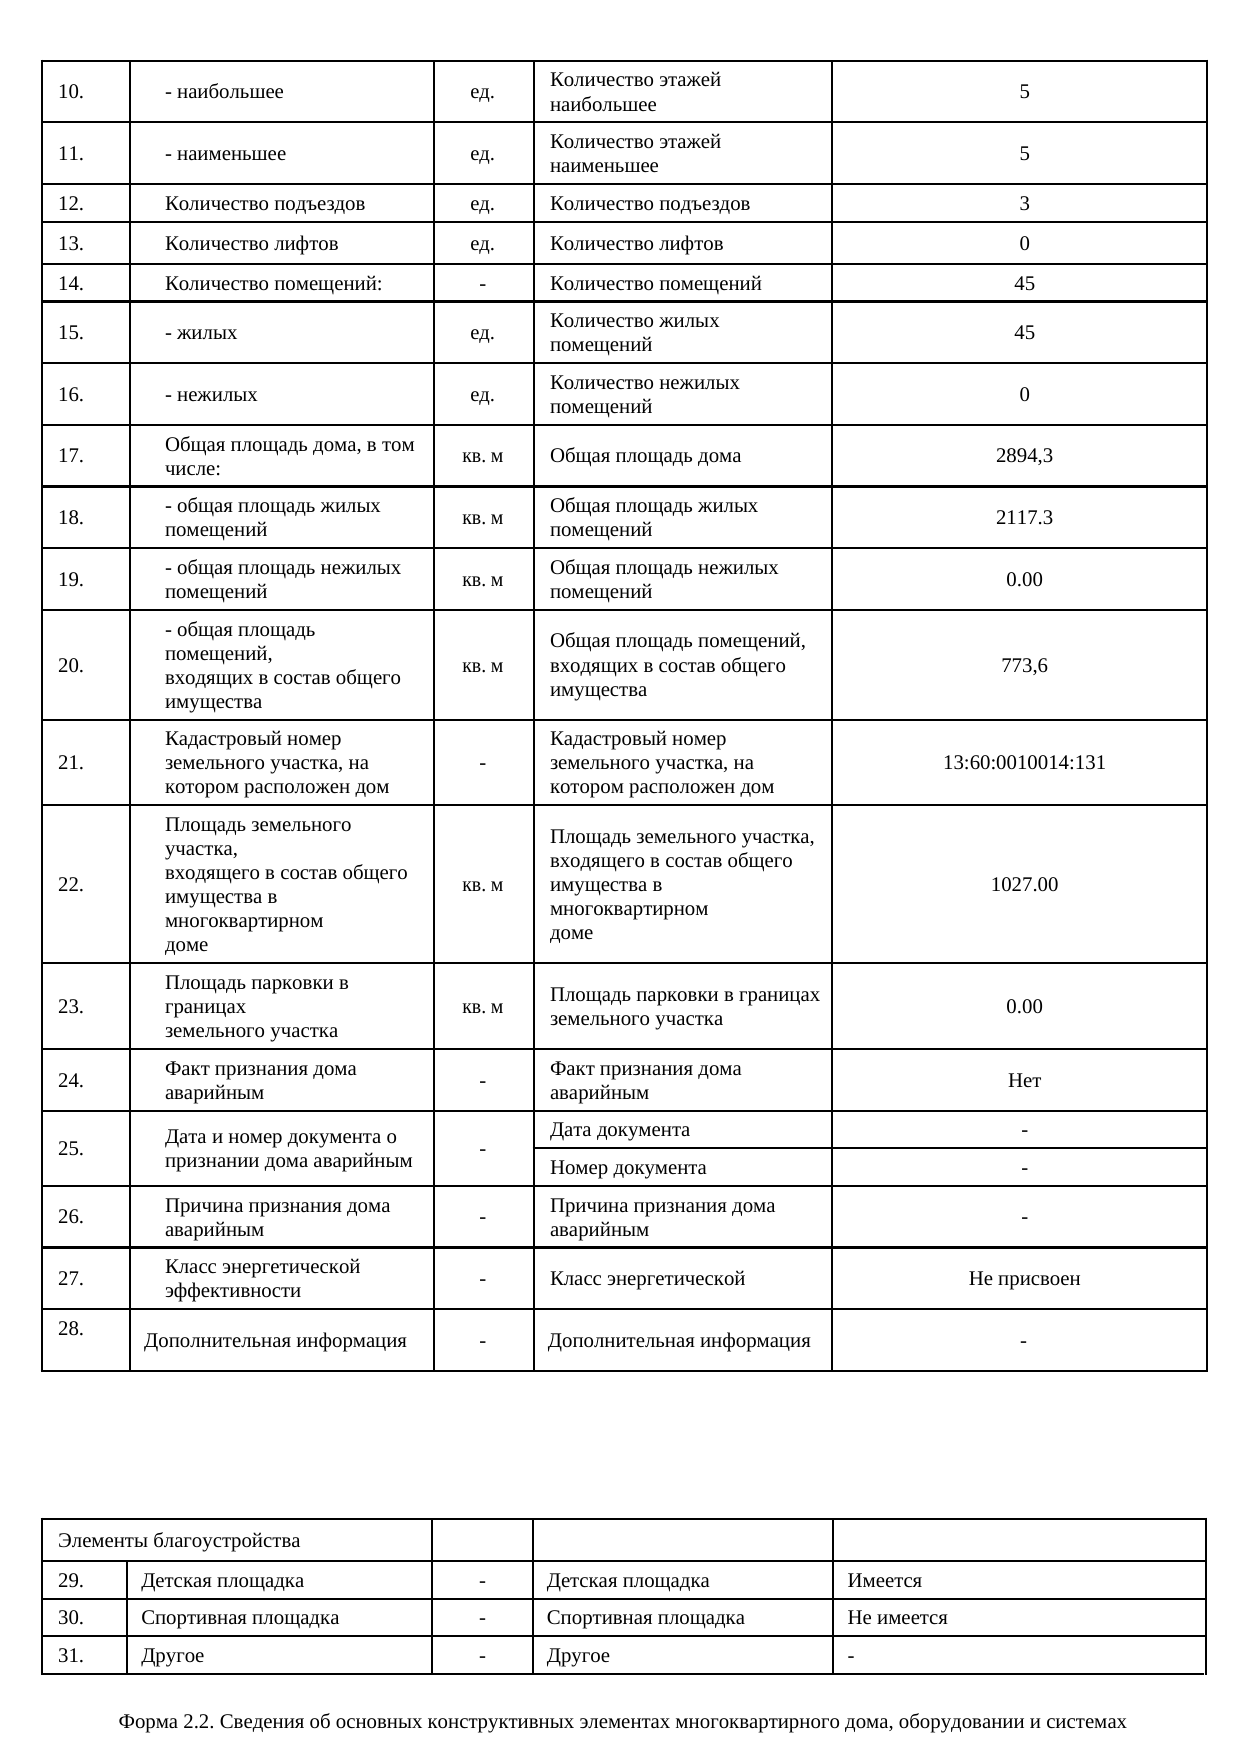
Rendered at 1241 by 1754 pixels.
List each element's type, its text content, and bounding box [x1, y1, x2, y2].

table_cell ед. [435, 364, 533, 424]
table_cell 13:60:0010014:131 [833, 721, 1206, 804]
table_cell 11. [43, 123, 129, 183]
table_cell Общая площадь дома [535, 426, 831, 485]
table_cell Площадь парковки в границах земельного участка [535, 964, 831, 1048]
table_cell ед. [435, 62, 533, 121]
table_cell - наибольшее [131, 62, 433, 121]
table_cell Количество подъездов [535, 185, 831, 221]
table_cell - [435, 1310, 533, 1370]
table_cell 29. [43, 1562, 126, 1597]
table_cell кв. м [435, 426, 533, 485]
table_cell 25. [43, 1112, 129, 1185]
table_cell Другое [534, 1637, 832, 1673]
table_cell - [433, 1562, 532, 1597]
table_cell Другое [128, 1637, 431, 1673]
table_cell - [433, 1600, 532, 1635]
table_cell Класс энергетической эффективности [131, 1249, 433, 1308]
table_cell - общая площадь помещений, входящих в состав общего имущества [131, 611, 433, 718]
table_cell Общая площадь нежилых помещений [535, 549, 831, 609]
table_cell 45 [833, 265, 1206, 300]
table_cell 26. [43, 1187, 129, 1246]
table_cell 16. [43, 364, 129, 424]
table_cell Количество жилых помещений [535, 303, 831, 362]
table_cell Количество лифтов [131, 223, 433, 263]
table_cell Дата и номер документа о признании дома аварийным [131, 1112, 433, 1185]
table_cell - [833, 1112, 1206, 1147]
table_cell 28. [43, 1310, 129, 1370]
table_header [834, 1520, 1205, 1560]
table_cell Количество нежилых помещений [535, 364, 831, 424]
table_cell Количество этажей наименьшее [535, 123, 831, 183]
table_cell кв. м [435, 806, 533, 962]
table_cell Имеется [834, 1562, 1205, 1597]
table_cell - [435, 265, 533, 300]
table_cell 2894,3 [833, 426, 1206, 485]
table_cell - [435, 721, 533, 804]
table_cell Количество подъездов [131, 185, 433, 221]
table_cell 14. [43, 265, 129, 300]
table_cell Кадастровый номер земельного участка, на котором расположен дом [131, 721, 433, 804]
table_cell 0.00 [833, 549, 1206, 609]
table_cell Площадь парковки в границах земельного участка [131, 964, 433, 1048]
table_cell 1027.00 [833, 806, 1206, 962]
table_cell 0 [833, 364, 1206, 424]
table_cell Дата документа [535, 1112, 831, 1147]
table_cell 17. [43, 426, 129, 485]
table_cell Детская площадка [128, 1562, 431, 1597]
table_cell Площадь земельного участка, входящего в состав общего имущества в многоквартирном доме [535, 806, 831, 962]
table_cell Количество помещений [535, 265, 831, 300]
table_cell 3 [833, 185, 1206, 221]
table_cell - общая площадь жилых помещений [131, 488, 433, 547]
table_cell Спортивная площадка [128, 1600, 431, 1635]
table_cell 22. [43, 806, 129, 962]
table_cell Общая площадь дома, в том числе: [131, 426, 433, 485]
table_cell 10. [43, 62, 129, 121]
table_cell Количество помещений: [131, 265, 433, 300]
table_cell кв. м [435, 549, 533, 609]
table_cell - [833, 1187, 1206, 1246]
table_cell - общая площадь нежилых помещений [131, 549, 433, 609]
table_cell 0 [833, 223, 1206, 263]
table_cell ед. [435, 303, 533, 362]
table_header [534, 1520, 832, 1560]
table_cell 31. [43, 1637, 126, 1673]
table_cell - [435, 1050, 533, 1109]
table_cell Факт признания дома аварийным [535, 1050, 831, 1109]
table_cell ед. [435, 185, 533, 221]
table_cell - [435, 1187, 533, 1246]
table_cell - наименьшее [131, 123, 433, 183]
table_cell - [433, 1637, 532, 1673]
table_cell кв. м [435, 611, 533, 718]
table_cell - [833, 1310, 1206, 1370]
table_cell Класс энергетической [535, 1249, 831, 1308]
table_cell Площадь земельного участка, входящего в состав общего имущества в многоквартирном доме [131, 806, 433, 962]
table_cell 18. [43, 488, 129, 547]
table_cell Не имеется [834, 1600, 1205, 1635]
table_cell - [435, 1249, 533, 1308]
table_cell ед. [435, 123, 533, 183]
table_cell Общая площадь помещений, входящих в состав общего имущества [535, 611, 831, 718]
table_cell - [833, 1149, 1206, 1185]
table_cell кв. м [435, 488, 533, 547]
table_cell Спортивная площадка [534, 1600, 832, 1635]
table_cell 773,6 [833, 611, 1206, 718]
table_cell Номер документа [535, 1149, 831, 1185]
table_cell 5 [833, 62, 1206, 121]
table_header [433, 1520, 532, 1560]
table_cell Причина признания дома аварийным [131, 1187, 433, 1246]
table_cell Количество лифтов [535, 223, 831, 263]
table_cell 12. [43, 185, 129, 221]
table_header Элементы благоустройства [43, 1520, 431, 1560]
table_cell Детская площадка [534, 1562, 832, 1597]
table_cell Факт признания дома аварийным [131, 1050, 433, 1109]
table_cell - нежилых [131, 364, 433, 424]
table_cell 15. [43, 303, 129, 362]
table_cell 24. [43, 1050, 129, 1109]
table_cell Нет [833, 1050, 1206, 1109]
table_cell Общая площадь жилых помещений [535, 488, 831, 547]
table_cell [42, 1675, 1204, 1739]
table_cell 19. [43, 549, 129, 609]
table_cell 20. [43, 611, 129, 718]
table_cell Дополнительная информация [535, 1310, 831, 1370]
table_cell 23. [43, 964, 129, 1048]
table_cell Кадастровый номер земельного участка, на котором расположен дом [535, 721, 831, 804]
table_cell Количество этажей наибольшее [535, 62, 831, 121]
table_cell ед. [435, 223, 533, 263]
table_cell 0.00 [833, 964, 1206, 1048]
table_cell 45 [833, 303, 1206, 362]
table_cell - [435, 1112, 533, 1185]
table_cell - жилых [131, 303, 433, 362]
table_cell 13. [43, 223, 129, 263]
table_cell - [834, 1637, 1205, 1673]
table_cell кв. м [435, 964, 533, 1048]
table_cell 21. [43, 721, 129, 804]
table_cell Причина признания дома аварийным [535, 1187, 831, 1246]
table_cell 5 [833, 123, 1206, 183]
table_cell Не присвоен [833, 1249, 1206, 1308]
table_cell Дополнительная информация [131, 1310, 433, 1370]
table_cell 30. [43, 1600, 126, 1635]
table_cell 2117.3 [833, 488, 1206, 547]
table_cell 27. [43, 1249, 129, 1308]
